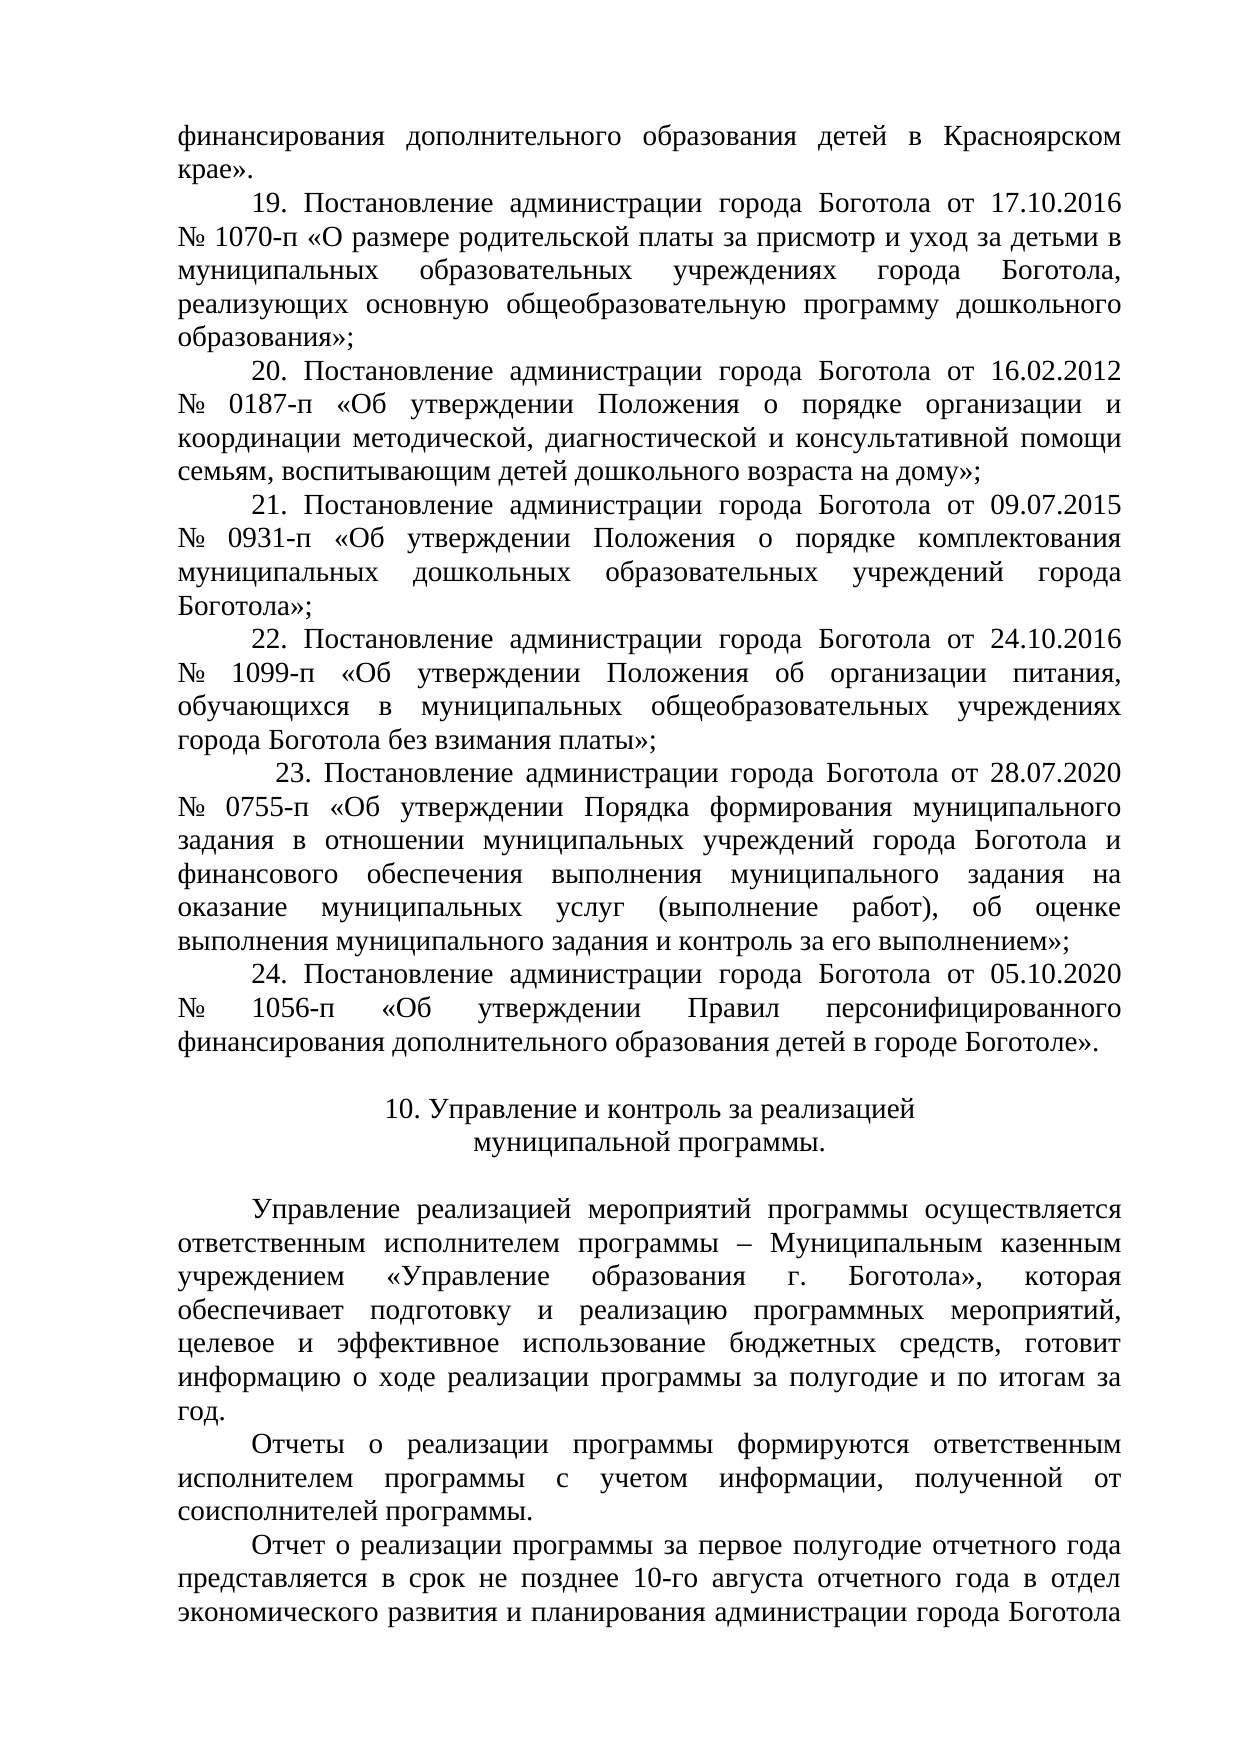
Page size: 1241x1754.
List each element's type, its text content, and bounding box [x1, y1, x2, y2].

text 22. Постановление администрации города Боготола от 24.10.2016 № 1099-п «Об утверждении Положения об организации питания, обучающихся в муниципальных общеобразовательных учреждениях города Боготола без взимания платы»; [177, 621, 1122, 755]
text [177, 118, 1122, 185]
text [177, 1527, 1122, 1627]
text Управление реализацией мероприятий программы осуществляется ответственным исполнителем программы – Муниципальным казенным учреждением «Управление образования г. Боготола», которая обеспечивает подготовку и реализацию программных мероприятий, целевое и эффективное использование бюджетных средств, готовит информацию о ходе реализации программы за полугодие и по итогам за год. [177, 1191, 1122, 1426]
text 20. Постановление администрации города Боготола от 16.02.2012 № 0187-п «Об утверждении Положения о порядке организации и координации методической, диагностической и консультативной помощи семьям, воспитывающим детей дошкольного возраста на дому»; [177, 353, 1122, 487]
text 19. Постановление администрации города Боготола от 17.10.2016 № 1070-п «О размере родительской платы за присмотр и уход за детьми в муниципальных образовательных учреждениях города Боготола, реализующих основную общеобразовательную программу дошкольного образования»; [177, 185, 1122, 353]
text 10. Управление и контроль за реализацией [177, 1091, 1122, 1124]
text 24. Постановление администрации города Боготола от 05.10.2020 № 1056-п «Об утверждении Правил персонифицированного финансирования дополнительного образования детей в городе Боготоле». [177, 957, 1122, 1057]
text муниципальной программы. [177, 1124, 1122, 1158]
text 23. Постановление администрации города Боготола от 28.07.2020 № 0755-п «Об утверждении Порядка формирования муниципального задания в отношении муниципальных учреждений города Боготола и финансового обеспечения выполнения муниципального задания на оказание муниципальных услуг (выполнение работ), об оценке выполнения муниципального задания и контроль за его выполнением»; [177, 755, 1122, 957]
text Отчеты о реализации программы формируются ответственным исполнителем программы с учетом информации, полученной от соисполнителей программы. [177, 1426, 1122, 1527]
text 21. Постановление администрации города Боготола от 09.07.2015 № 0931-п «Об утверждении Положения о порядке комплектования муниципальных дошкольных образовательных учреждений города Боготола»; [177, 487, 1122, 621]
